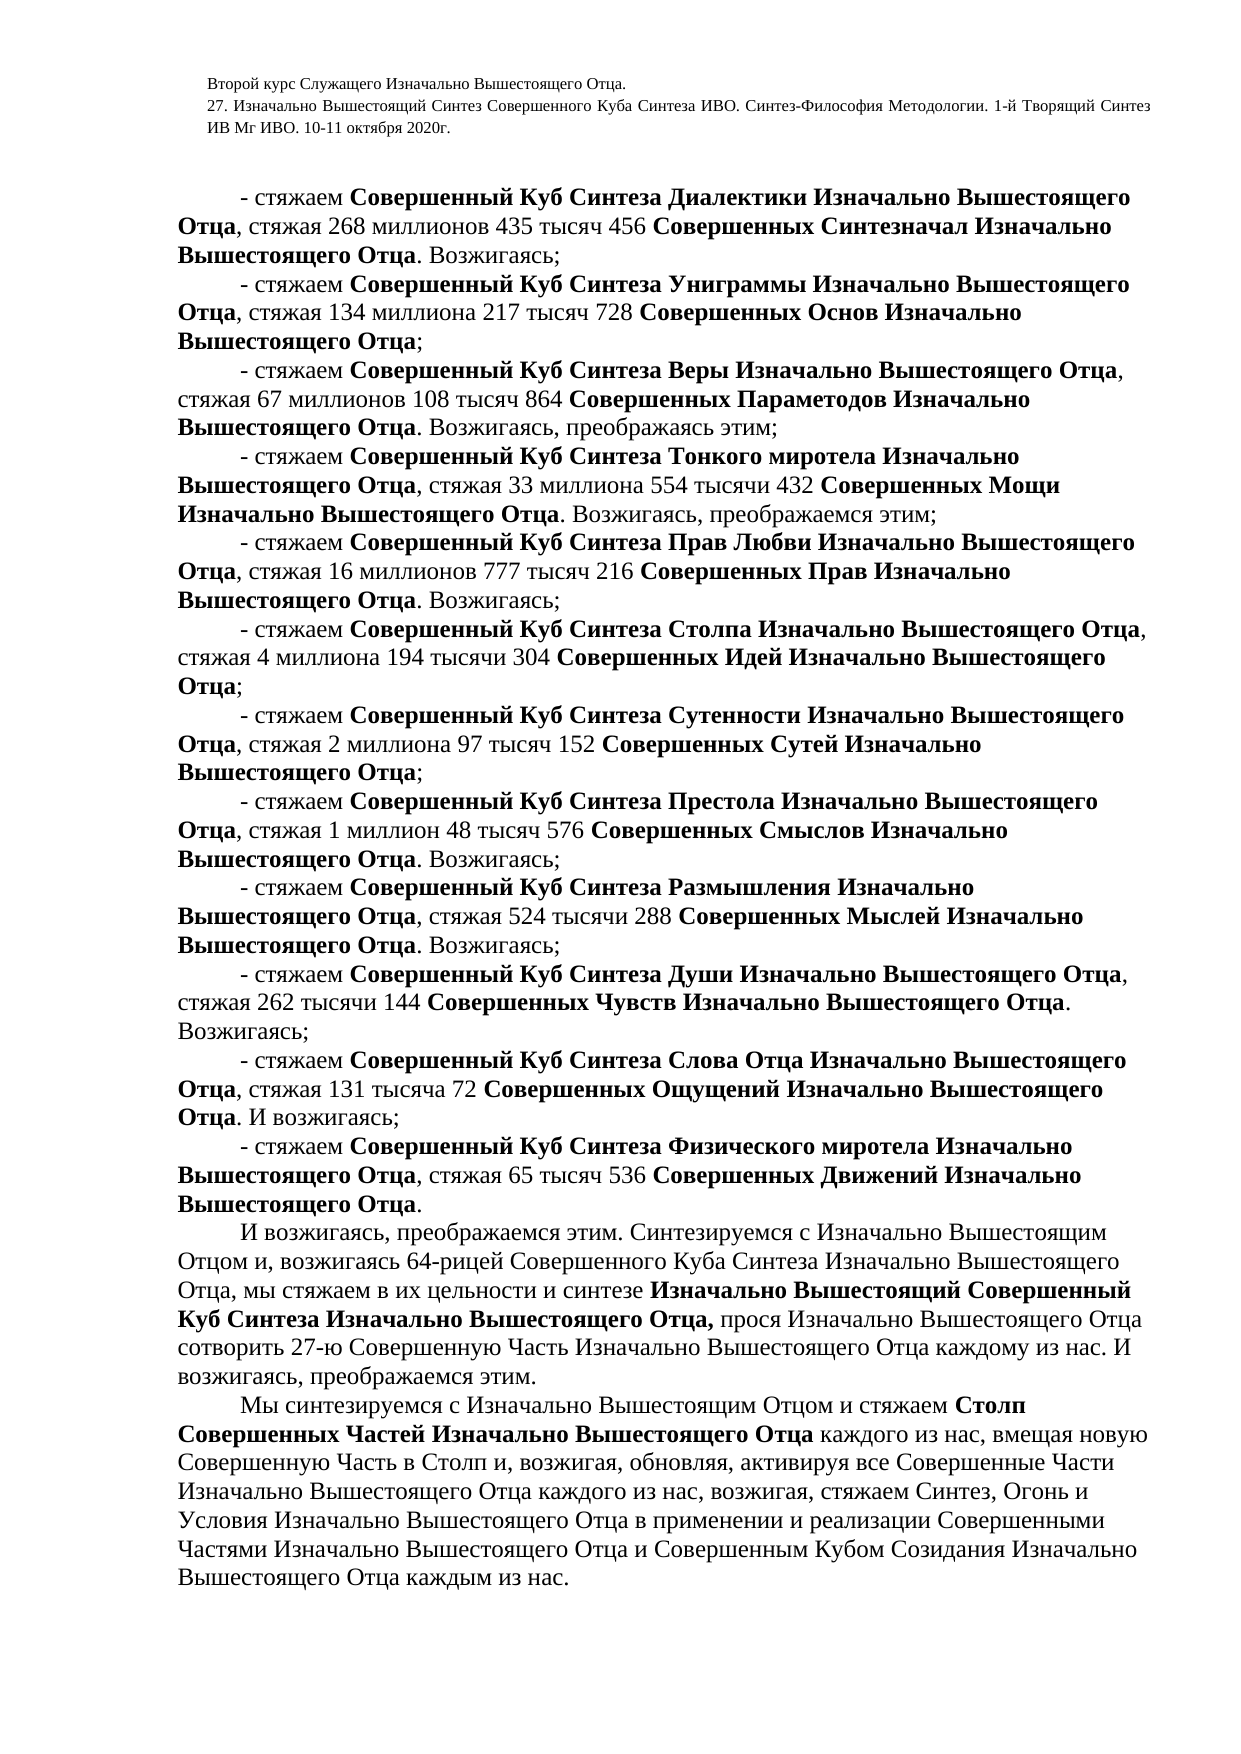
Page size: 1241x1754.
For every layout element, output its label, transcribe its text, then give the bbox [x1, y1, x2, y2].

text - стяжаем Совершенный Куб Синтеза Физического миротела Изначально Вышестоящего Отца, стяжая 65 тысяч 536 Совершенных Движений Изначально Вышестоящего Отца. [177, 1131, 1152, 1217]
text - стяжаем Совершенный Куб Синтеза Души Изначально Вышестоящего Отца, стяжая 262 тысячи 144 Совершенных Чувств Изначально Вышестоящего Отца. Возжигаясь; [177, 959, 1152, 1045]
text - стяжаем Совершенный Куб Синтеза Прав Любви Изначально Вышестоящего Отца, стяжая 16 миллионов 777 тысяч 216 Совершенных Прав Изначально Вышестоящего Отца. Возжигаясь; [177, 527, 1152, 614]
text - стяжаем Совершенный Куб Синтеза Униграммы Изначально Вышестоящего Отца, стяжая 134 миллиона 217 тысяч 728 Совершенных Основ Изначально Вышестоящего Отца; [177, 269, 1152, 355]
text И возжигаясь, преображаемся этим. Синтезируемся с Изначально Вышестоящим Отцом и, возжигаясь 64-рицей Совершенного Куба Синтеза Изначально Вышестоящего Отца, мы стяжаем в их цельности и синтезе Изначально Вышестоящий Совершенный Куб Синтеза Изначально Вышестоящего Отца, прося Изначально Вышестоящего Отца сотворить 27-ю Совершенную Часть Изначально Вышестоящего Отца каждому из нас. И возжигаясь, преображаемся этим. [177, 1217, 1152, 1390]
text Мы синтезируемся с Изначально Вышестоящим Отцом и стяжаем Столп Совершенных Частей Изначально Вышестоящего Отца каждого из нас, вмещая новую Совершенную Часть в Столп и, возжигая, обновляя, активируя все Совершенные Части Изначально Вышестоящего Отца каждого из нас, возжигая, стяжаем Синтез, Огонь и Условия Изначально Вышестоящего Отца в применении и реализации Совершенными Частями Изначально Вышестоящего Отца и Совершенным Кубом Созидания Изначально Вышестоящего Отца каждым из нас. [177, 1390, 1152, 1591]
text - стяжаем Совершенный Куб Синтеза Веры Изначально Вышестоящего Отца, стяжая 67 миллионов 108 тысяч 864 Совершенных Параметодов Изначально Вышестоящего Отца. Возжигаясь, преображаясь этим; [177, 355, 1152, 441]
text - стяжаем Совершенный Куб Синтеза Тонкого миротела Изначально Вышестоящего Отца, стяжая 33 миллиона 554 тысячи 432 Совершенных Мощи Изначально Вышестоящего Отца. Возжигаясь, преображаемся этим; [177, 441, 1152, 527]
text - стяжаем Совершенный Куб Синтеза Столпа Изначально Вышестоящего Отца, стяжая 4 миллиона 194 тысячи 304 Совершенных Идей Изначально Вышестоящего Отца; [177, 614, 1152, 700]
text - стяжаем Совершенный Куб Синтеза Размышления Изначально Вышестоящего Отца, стяжая 524 тысячи 288 Совершенных Мыслей Изначально Вышестоящего Отца. Возжигаясь; [177, 872, 1152, 959]
text - стяжаем Совершенный Куб Синтеза Сутенности Изначально Вышестоящего Отца, стяжая 2 миллиона 97 тысяч 152 Совершенных Сутей Изначально Вышестоящего Отца; [177, 700, 1152, 786]
text - стяжаем Совершенный Куб Синтеза Слова Отца Изначально Вышестоящего Отца, стяжая 131 тысяча 72 Совершенных Ощущений Изначально Вышестоящего Отца. И возжигаясь; [177, 1045, 1152, 1131]
text - стяжаем Совершенный Куб Синтеза Престола Изначально Вышестоящего Отца, стяжая 1 миллион 48 тысяч 576 Совершенных Смыслов Изначально Вышестоящего Отца. Возжигаясь; [177, 786, 1152, 872]
text - стяжаем Совершенный Куб Синтеза Диалектики Изначально Вышестоящего Отца, стяжая 268 миллионов 435 тысяч 456 Совершенных Синтезначал Изначально Вышестоящего Отца. Возжигаясь; [177, 182, 1152, 269]
